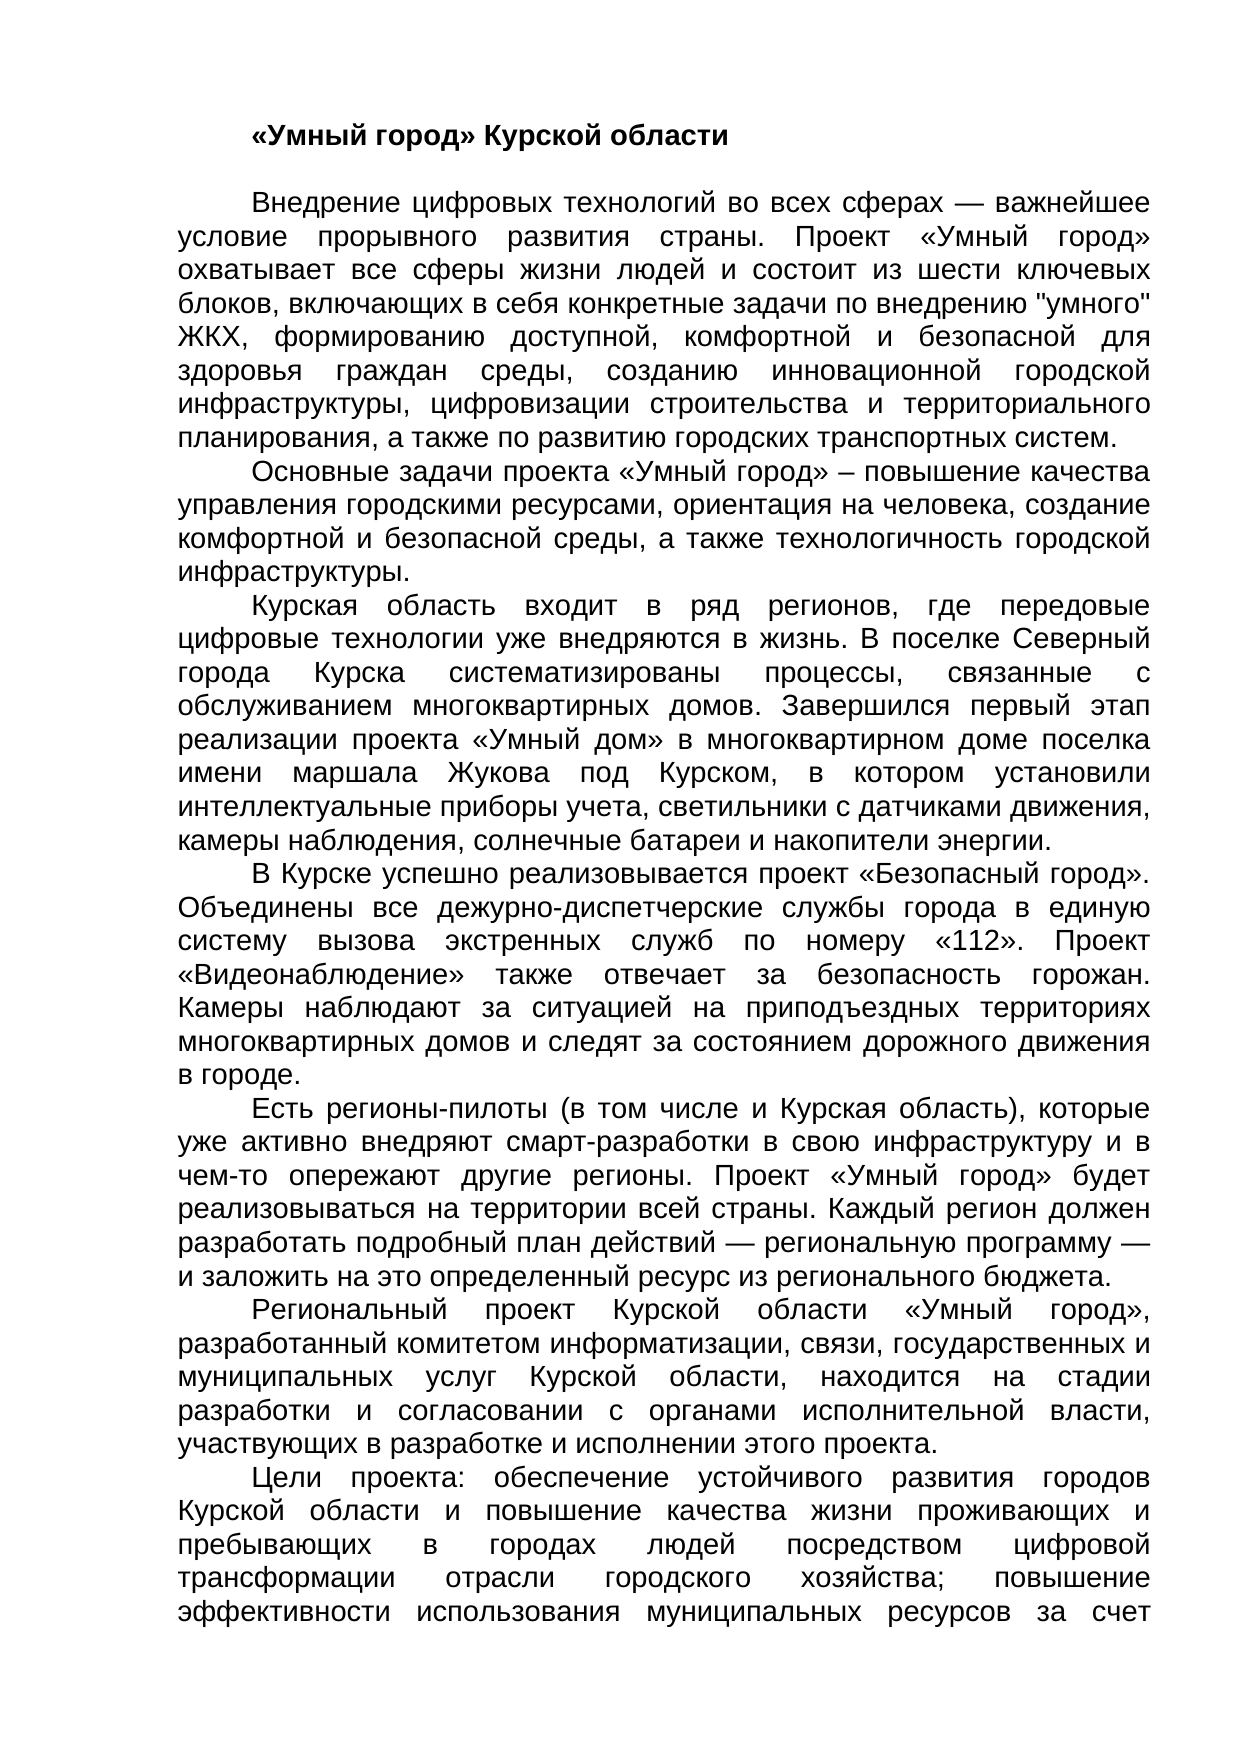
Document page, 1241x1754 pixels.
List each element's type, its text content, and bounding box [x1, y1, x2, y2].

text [177, 1460, 1152, 1627]
text В Курске успешно реализовывается проект «Безопасный город». Объединены все дежурно-диспетчерские службы города в единую систему вызова экстренных служб по номеру «112». Проект «Видеонаблюдение» также отвечает за безопасность горожан. Камеры наблюдают за ситуацией на приподъездных территориях многоквартирных домов и следят за состоянием дорожного движения в городе. [177, 856, 1152, 1091]
text Есть регионы-пилоты (в том числе и Курская область), которые уже активно внедряют смарт-разработки в свою инфраструктуру и в чем-то опережают другие регионы. Проект «Умный город» будет реализовываться на территории всей страны. Каждый регион должен разработать подробный план действий — региональную программу — и заложить на это определенный ресурс из регионального бюджета. [177, 1091, 1152, 1292]
text Основные задачи проекта «Умный город» – повышение качества управления городскими ресурсами, ориентация на человека, создание комфортной и безопасной среды, а также технологичность городской инфраструктуры. [177, 453, 1152, 588]
text Региональный проект Курской области «Умный город», разработанный комитетом информатизации, связи, государственных и муниципальных услуг Курской области, находится на стадии разработки и согласовании с органами исполнительной власти, участвующих в разработке и исполнении этого проекта. [177, 1292, 1152, 1460]
text Курская область входит в ряд регионов, где передовые цифровые технологии уже внедряются в жизнь. В поселке Северный города Курска систематизированы процессы, связанные с обслуживанием многоквартирных домов. Завершился первый этап реализации проекта «Умный дом» в многоквартирном доме поселка имени маршала Жукова под Курском, в котором установили интеллектуальные приборы учета, светильники с датчиками движения, камеры наблюдения, солнечные батареи и накопители энергии. [177, 588, 1152, 856]
text Внедрение цифровых технологий во всех сферах — важнейшее условие прорывного развития страны. Проект «Умный город» охватывает все сферы жизни людей и состоит из шести ключевых блоков, включающих в себя конкретные задачи по внедрению "умного" ЖКХ, формированию доступной, комфортной и безопасной для здоровья граждан среды, созданию инновационной городской инфраструктуры, цифровизации строительства и территориального планирования, а также по развитию городских транспортных систем. [177, 185, 1152, 453]
text «Умный город» Курской области [177, 118, 1152, 152]
